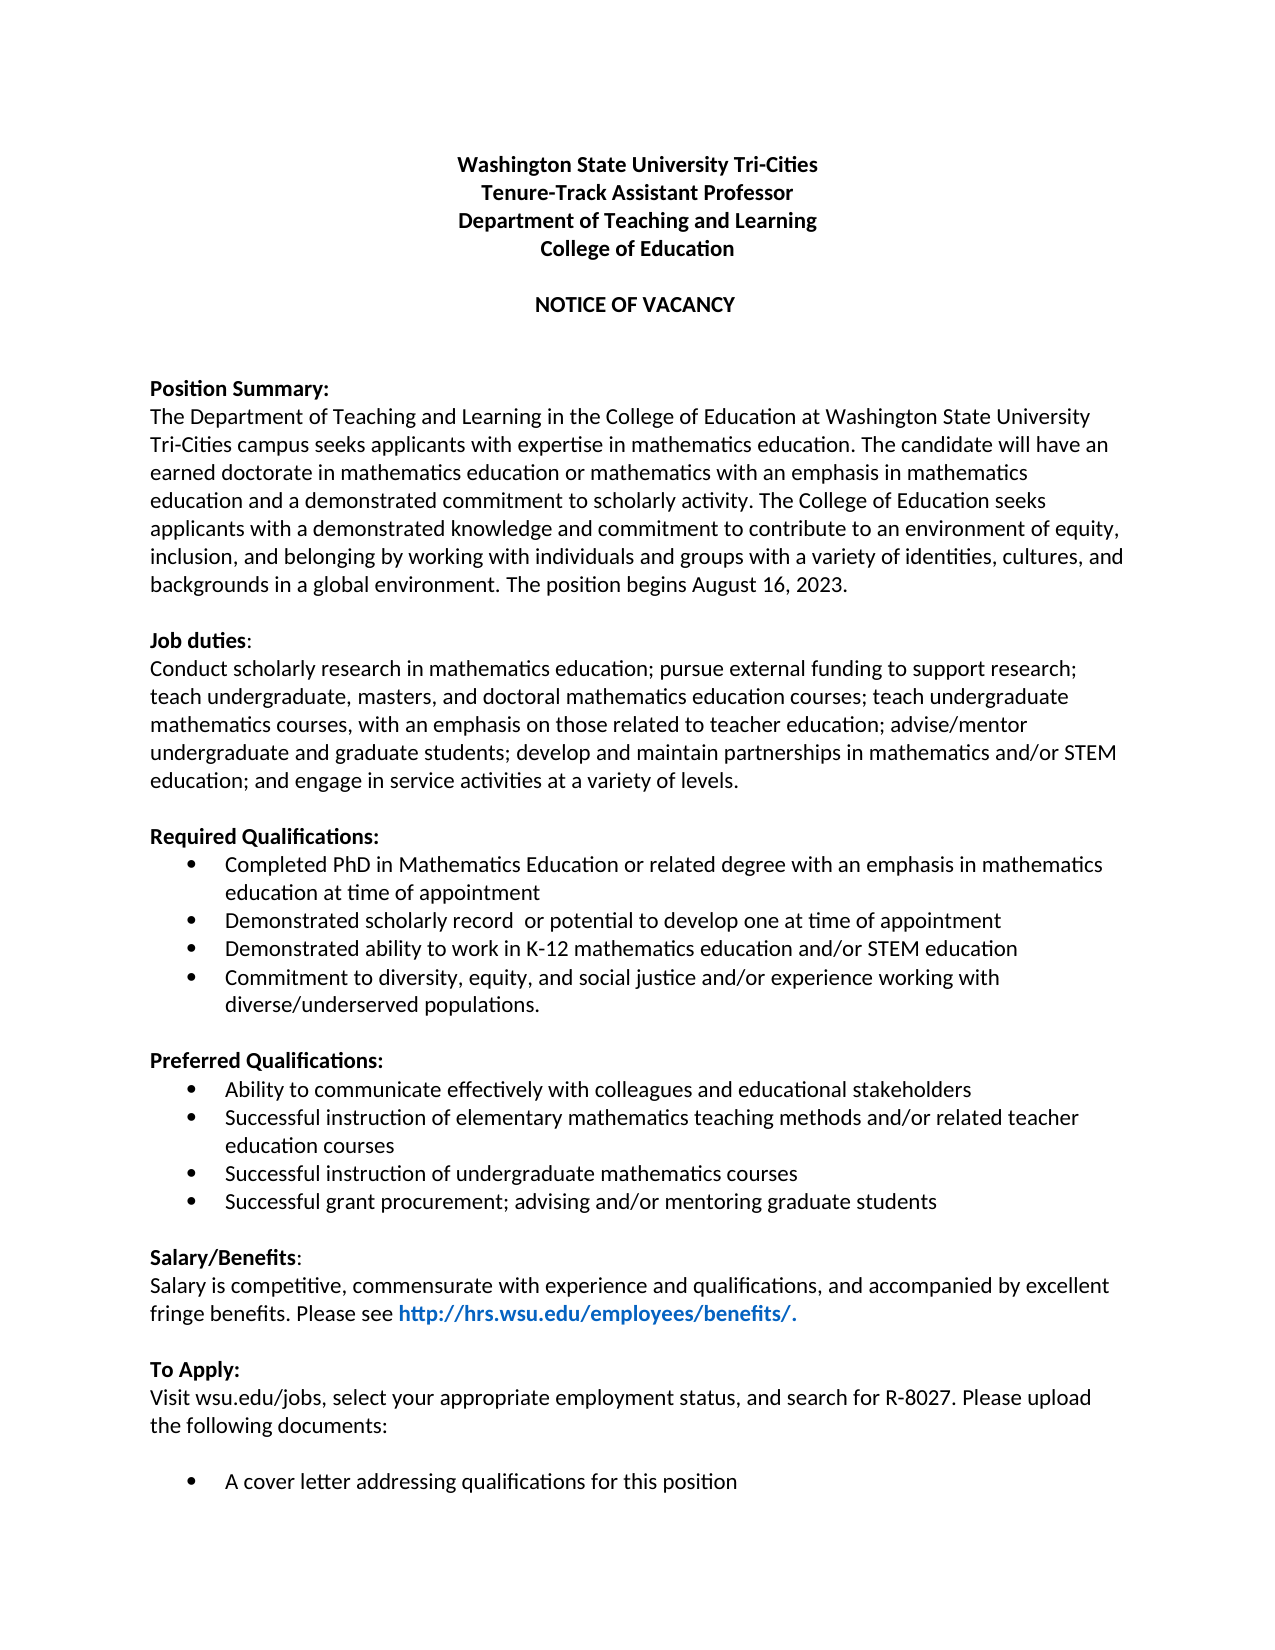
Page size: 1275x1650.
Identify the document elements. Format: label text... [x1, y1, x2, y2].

text Conduct scholarly research in mathematics education; pursue external funding to support research; teach undergraduate, masters, and doctoral mathematics education courses; teach undergraduate mathematics courses, with an emphasis on those related to teacher education; advise/mentor undergraduate and graduate students; develop and maintain partnerships in mathematics and/or STEM education; and engage in service activities at a variety of levels. [150, 654, 1125, 794]
text Washington State University Tri-Cities [150, 150, 1125, 178]
text NOTICE OF VACANCY [150, 290, 1125, 318]
text Department of Teaching and Learning [150, 206, 1125, 234]
text Job duties: [150, 626, 1125, 654]
text Tenure-Track Assistant Professor [150, 178, 1125, 206]
list Successful grant procurement; advising and/or mentoring graduate students [187, 1187, 1125, 1215]
list Demonstrated scholarly record or potential to develop one at time of appointment [187, 907, 1125, 934]
text Preferred Qualifications: [150, 1047, 1125, 1075]
list A cover letter addressing qualifications for this position [187, 1467, 1125, 1495]
text The Department of Teaching and Learning in the College of Education at Washington State University Tri-Cities campus seeks applicants with expertise in mathematics education. The candidate will have an earned doctorate in mathematics education or mathematics with an emphasis in mathematics education and a demonstrated commitment to scholarly activity. The College of Education seeks applicants with a demonstrated knowledge and commitment to contribute to an environment of equity, inclusion, and belonging by working with individuals and groups with a variety of identities, cultures, and backgrounds in a global environment. The position begins August 16, 2023. [150, 402, 1125, 598]
text College of Education [150, 234, 1125, 262]
list Successful instruction of undergraduate mathematics courses [187, 1159, 1125, 1187]
list Successful instruction of elementary mathematics teaching methods and/or related teacher education courses [187, 1103, 1125, 1159]
text To Apply: [150, 1355, 1125, 1383]
list Completed PhD in Mathematics Education or related degree with an emphasis in mathematics education at time of appointment [187, 851, 1125, 907]
list Demonstrated ability to work in K-12 mathematics education and/or STEM education [187, 934, 1125, 963]
text Required Qualifications: [150, 822, 1125, 851]
text Visit wsu.edu/jobs, select your appropriate employment status, and search for R-8027. Please upload the following documents: [150, 1383, 1125, 1439]
text Salary is competitive, commensurate with experience and qualifications, and accompanied by excellent fringe benefits. Please see http://hrs.wsu.edu/employees/benefits/. [150, 1271, 1125, 1327]
list Commitment to diversity, equity, and social justice and/or experience working with diverse/underserved populations. [187, 963, 1125, 1019]
list Ability to communicate effectively with colleagues and educational stakeholders [187, 1075, 1125, 1103]
text Salary/Benefits: [150, 1243, 1125, 1271]
text Position Summary: [150, 374, 1125, 402]
